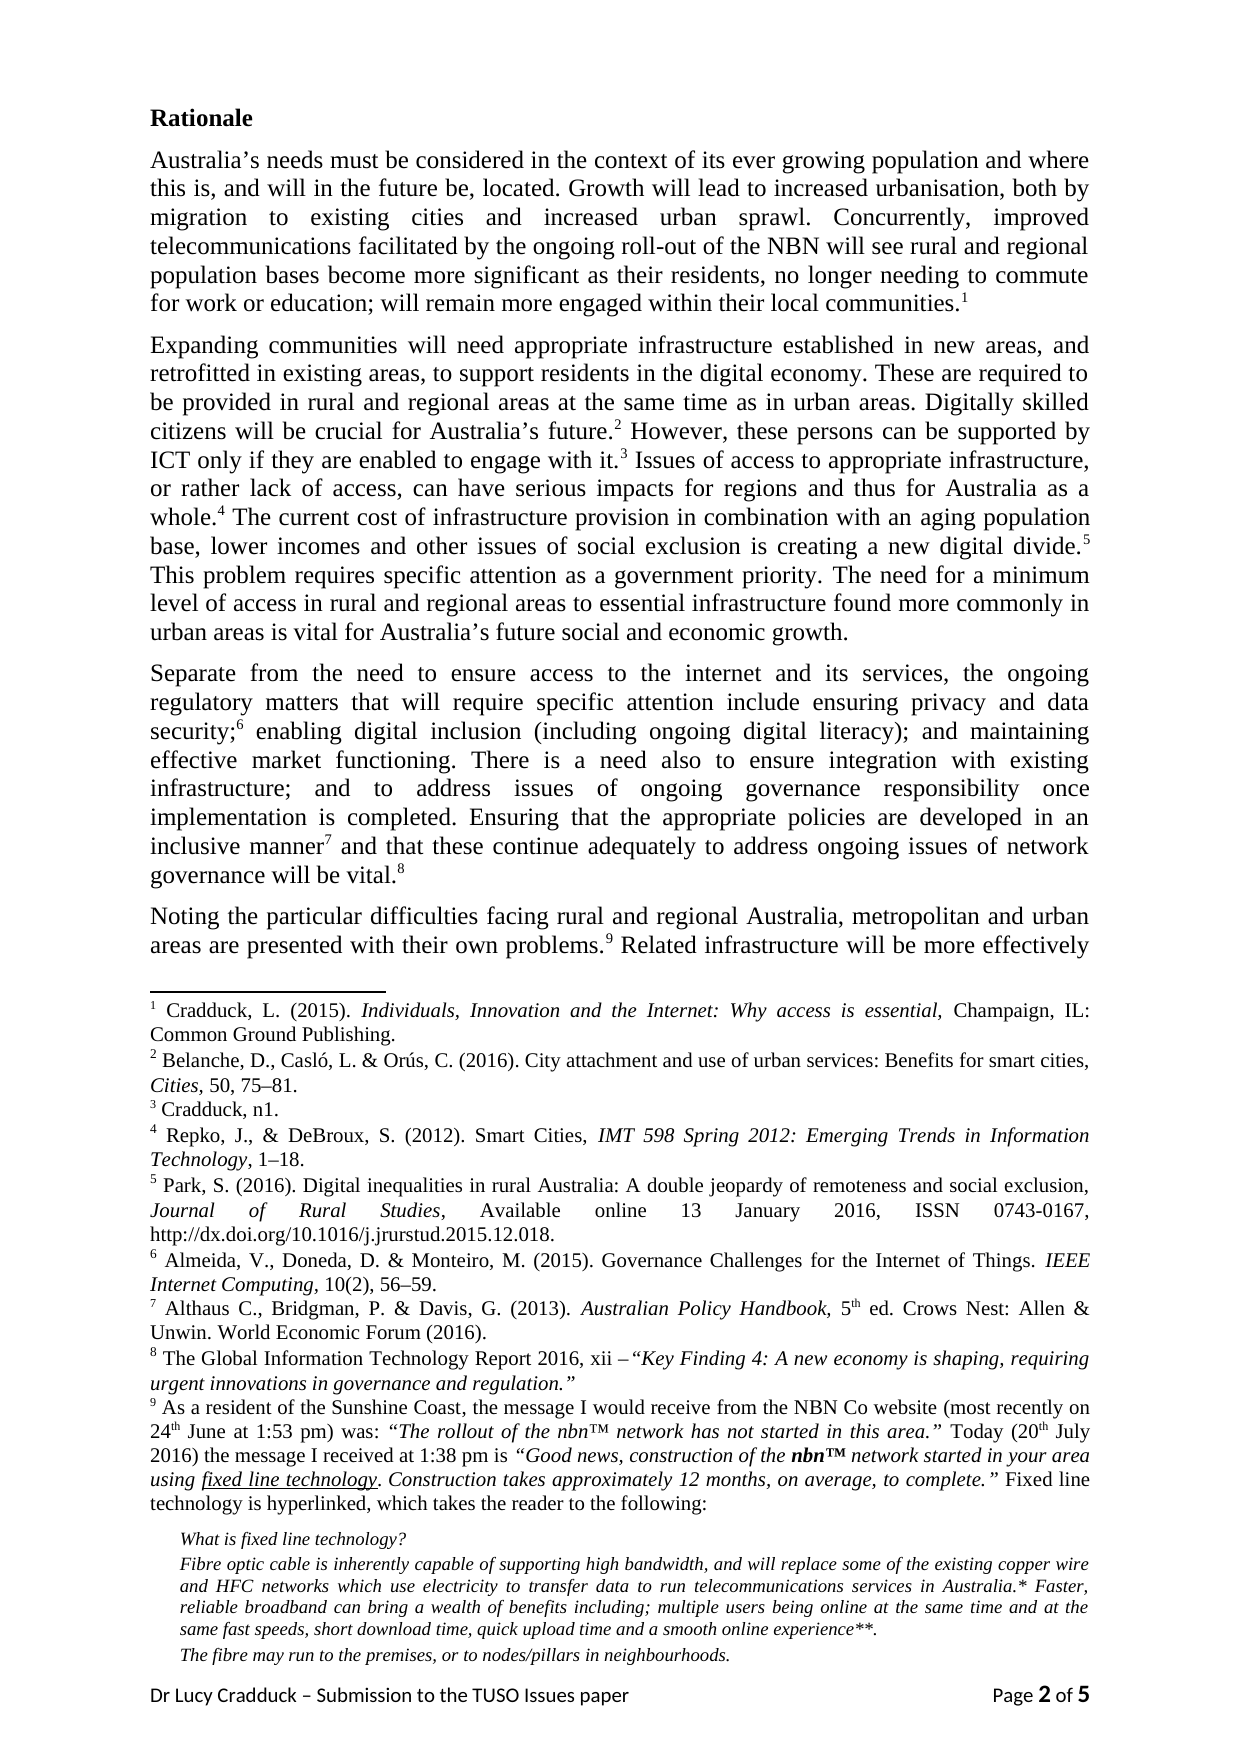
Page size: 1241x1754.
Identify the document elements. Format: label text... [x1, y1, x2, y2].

text Separate from the need to ensure access to the internet and its services, the ongoing regulatory matters that will require specific attention include ensuring privacy and data security; enabling digital inclusion (including ongoing digital literacy); and maintaining effective market functioning. There is a need also to ensure integration with existing infrastructure; and to address issues of ongoing governance responsibility once implementation is completed. Ensuring that the appropriate policies are developed in an inclusive manner and that these continue adequately to address ongoing issues of network governance will be vital. [150, 658, 1090, 888]
text Australia’s needs must be considered in the context of its ever growing population and where this is, and will in the future be, located. Growth will lead to increased urbanisation, both by migration to existing cities and increased urban sprawl. Concurrently, improved telecommunications facilitated by the ongoing roll-out of the NBN will see rural and regional population bases become more significant as their residents, no longer needing to commute for work or education; will remain more engaged within their local communities. [150, 145, 1090, 317]
text Rationale [150, 103, 1090, 132]
text Noting the particular difficulties facing rural and regional Australia, metropolitan and urban areas are presented with their own problems. Related infrastructure will be more effectively established within a considered urban planning environment; however, it will be necessary both to manage and use existing infrastructures; and support individuals in their use. Successful implementation of any development is achieved more easily in a greenfield area, without the constraints of dealing with existing infrastructure and systems. Nonetheless, by necessity, infrastructure will need to be retrofitted into established areas. This requires government-community coordination supported by appropriate policy and regulation. [150, 901, 1090, 958]
text Expanding communities will need appropriate infrastructure established in new areas, and retrofitted in existing areas, to support residents in the digital economy. These are required to be provided in rural and regional areas at the same time as in urban areas. Digitally skilled citizens will be crucial for Australia’s future. However, these persons can be supported by ICT only if they are enabled to engage with it. Issues of access to appropriate infrastructure, or rather lack of access, can have serious impacts for regions and thus for Australia as a whole. The current cost of infrastructure provision in combination with an aging population base, lower incomes and other issues of social exclusion is creating a new digital divide. This problem requires specific attention as a government priority. The need for a minimum level of access in rural and regional areas to essential infrastructure found more commonly in urban areas is vital for Australia’s future social and economic growth. [150, 330, 1090, 646]
